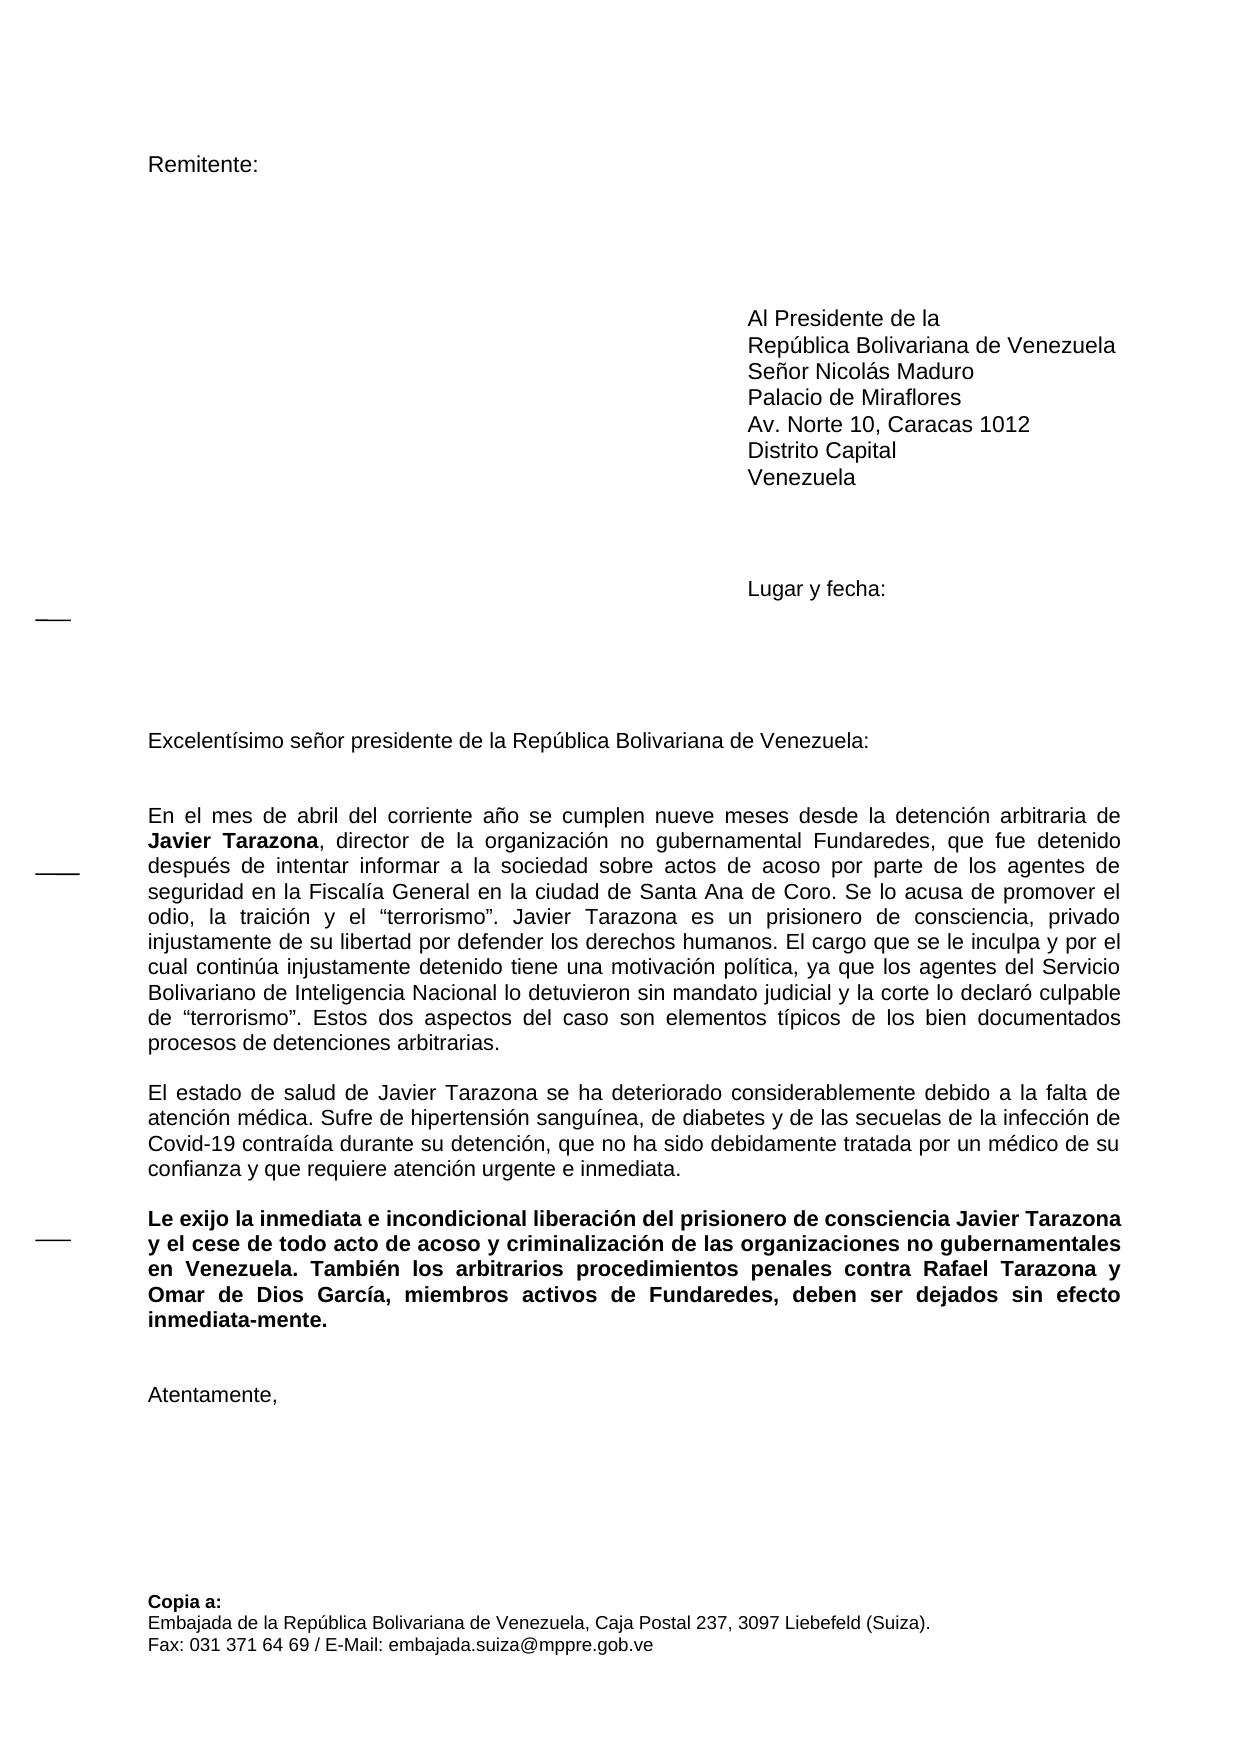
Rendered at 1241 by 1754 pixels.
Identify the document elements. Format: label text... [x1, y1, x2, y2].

text Lugar y fecha: [148, 576, 1122, 601]
text Atentamente, [148, 1382, 1122, 1407]
text Excelentísimo señor presidente de la República Bolivariana de Venezuela: [148, 727, 1122, 753]
text Le exijo la inmediata e incondicional liberación del prisionero de consciencia Javier Tarazona y el cese de todo acto de acoso y criminalización de las organizaciones no gubernamentales en Venezuela. También los arbitrarios procedimientos penales contra Rafael Tarazona y Omar de Dios García, miembros activos de Fundaredes, deben ser dejados sin efecto inmediata-mente. [148, 1206, 1122, 1332]
text En el mes de abril del corriente año se cumplen nueve meses desde la detención arbitraria de Javier Tarazona, director de la organización no gubernamental Fundaredes, que fue detenido después de intentar informar a la sociedad sobre actos de acoso por parte de los agentes de seguridad en la Fiscalía General en la ciudad de Santa Ana de Coro. Se lo acusa de promover el odio, la traición y el “terrorismo”. Javier Tarazona es un prisionero de consciencia, privado injustamente de su libertad por defender los derechos humanos. El cargo que se le inculpa y por el cual continúa injustamente detenido tiene una motivación política, ya que los agentes del Servicio Bolivariano de Inteligencia Nacional lo detuvieron sin mandato judicial y la corte lo declaró culpable de “terrorismo”. Estos dos aspectos del caso son elementos típicos de los bien documentados procesos de detenciones arbitrarias. [148, 803, 1122, 1055]
text El estado de salud de Javier Tarazona se ha deteriorado considerablemente debido a la falta de atención médica. Sufre de hipertensión sanguínea, de diabetes y de las secuelas de la infección de Covid-19 contraída durante su detención, que no ha sido debidamente tratada por un médico de su confianza y que requiere atención urgente e inmediata. [148, 1080, 1122, 1181]
